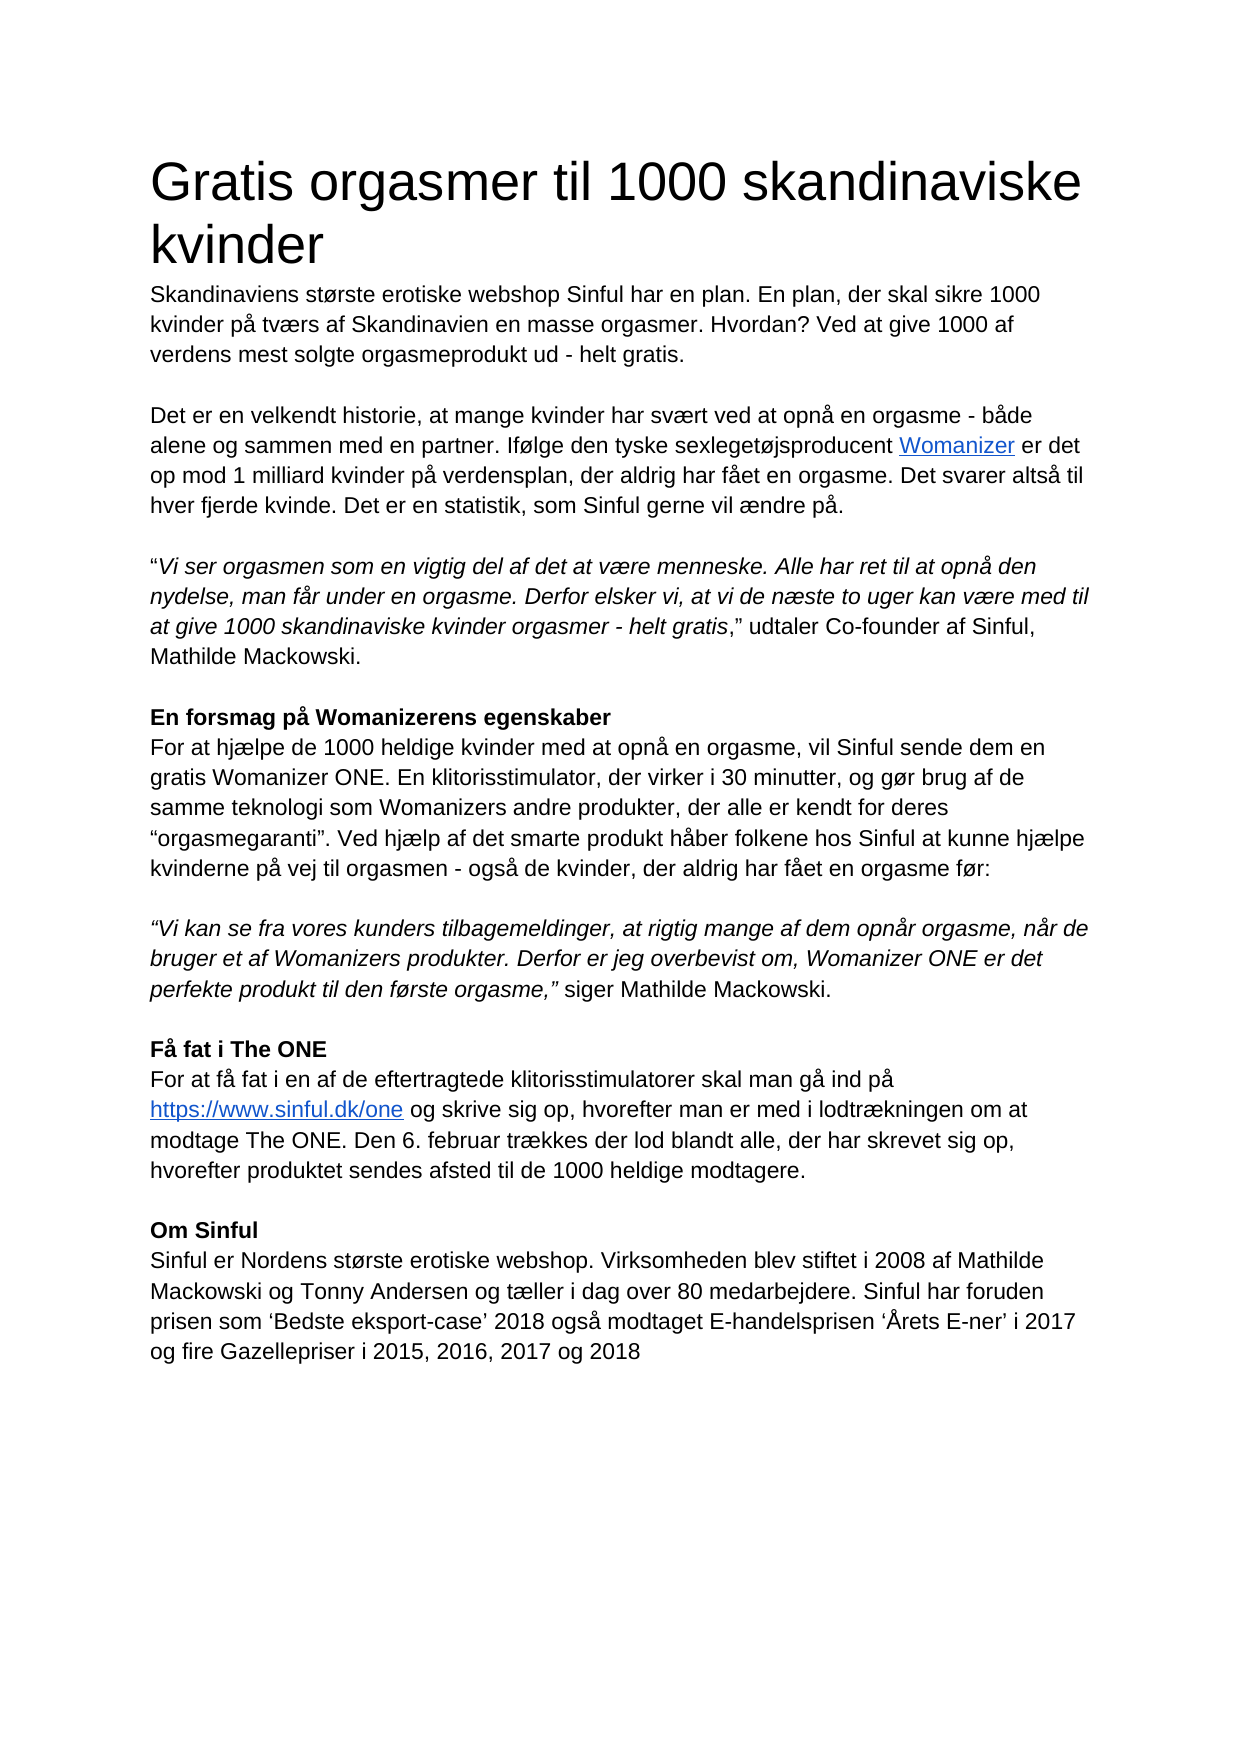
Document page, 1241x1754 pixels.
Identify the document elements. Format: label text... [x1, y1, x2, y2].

text Sinful er Nordens største erotiske webshop. Virksomheden blev stiftet i 2008 af Mathilde Mackowski og Tonny Andersen og tæller i dag over 80 medarbejdere. Sinful har foruden prisen som ‘Bedste eksport-case’ 2018 også modtaget E-handelsprisen ‘Årets E-ner’ i 2017 og fire Gazellepriser i 2015, 2016, 2017 og 2018 [150, 1247, 1090, 1364]
text En forsmag på Womanizerens egenskaber [150, 704, 1090, 730]
text For at få fat i en af de eftertragtede klitorisstimulatorer skal man gå ind på https://www.sinful.dk/one og skrive sig op, hvorefter man er med i lodtrækningen om at modtage The ONE. Den 6. februar trækkes der lod blandt alle, der har skrevet sig op, hvorefter produktet sendes afsted til de 1000 heldige modtagere. [150, 1066, 1090, 1183]
text Få fat i The ONE [150, 1036, 1090, 1062]
text For at hjælpe de 1000 heldige kvinder med at opnå en orgasme, vil Sinful sende dem en gratis Womanizer ONE. En klitorisstimulator, der virker i 30 minutter, og gør brug af de samme teknologi som Womanizers andre produkter, der alle er kendt for deres “orgasmegaranti”. Ved hjælp af det smarte produkt håber folkene hos Sinful at kunne hjælpe kvinderne på vej til orgasmen - også de kvinder, der aldrig har fået en orgasme før: [150, 734, 1090, 881]
text “Vi ser orgasmen som en vigtig del af det at være menneske. Alle har ret til at opnå den nydelse, man får under en orgasme. Derfor elsker vi, at vi de næste to uger kan være med til at give 1000 skandinaviske kvinder orgasmer - helt gratis,” udtaler Co-founder af Sinful, Mathilde Mackowski. [150, 553, 1090, 670]
text Om Sinful [150, 1217, 1090, 1244]
text Det er en velkendt historie, at mange kvinder har svært ved at opnå en orgasme - både alene og sammen med en partner. Ifølge den tyske sexlegetøjsproducent Womanizer er det op mod 1 milliard kvinder på verdensplan, der aldrig har fået en orgasme. Det svarer altså til hver fjerde kvinde. Det er en statistik, som Sinful gerne vil ændre på. [150, 402, 1090, 519]
text “Vi kan se fra vores kunders tilbagemeldinger, at rigtig mange af dem opnår orgasme, når de bruger et af Womanizers produkter. Derfor er jeg overbevist om, Womanizer ONE er det perfekte produkt til den første orgasme,” siger Mathilde Mackowski. [150, 915, 1090, 1002]
text Skandinaviens største erotiske webshop Sinful har en plan. En plan, der skal sikre 1000 kvinder på tværs af Skandinavien en masse orgasmer. Hvordan? Ved at give 1000 af verdens mest solgte orgasmeprodukt ud - helt gratis. [150, 281, 1090, 368]
title Gratis orgasmer til 1000 skandinaviske kvinder [150, 150, 1090, 274]
